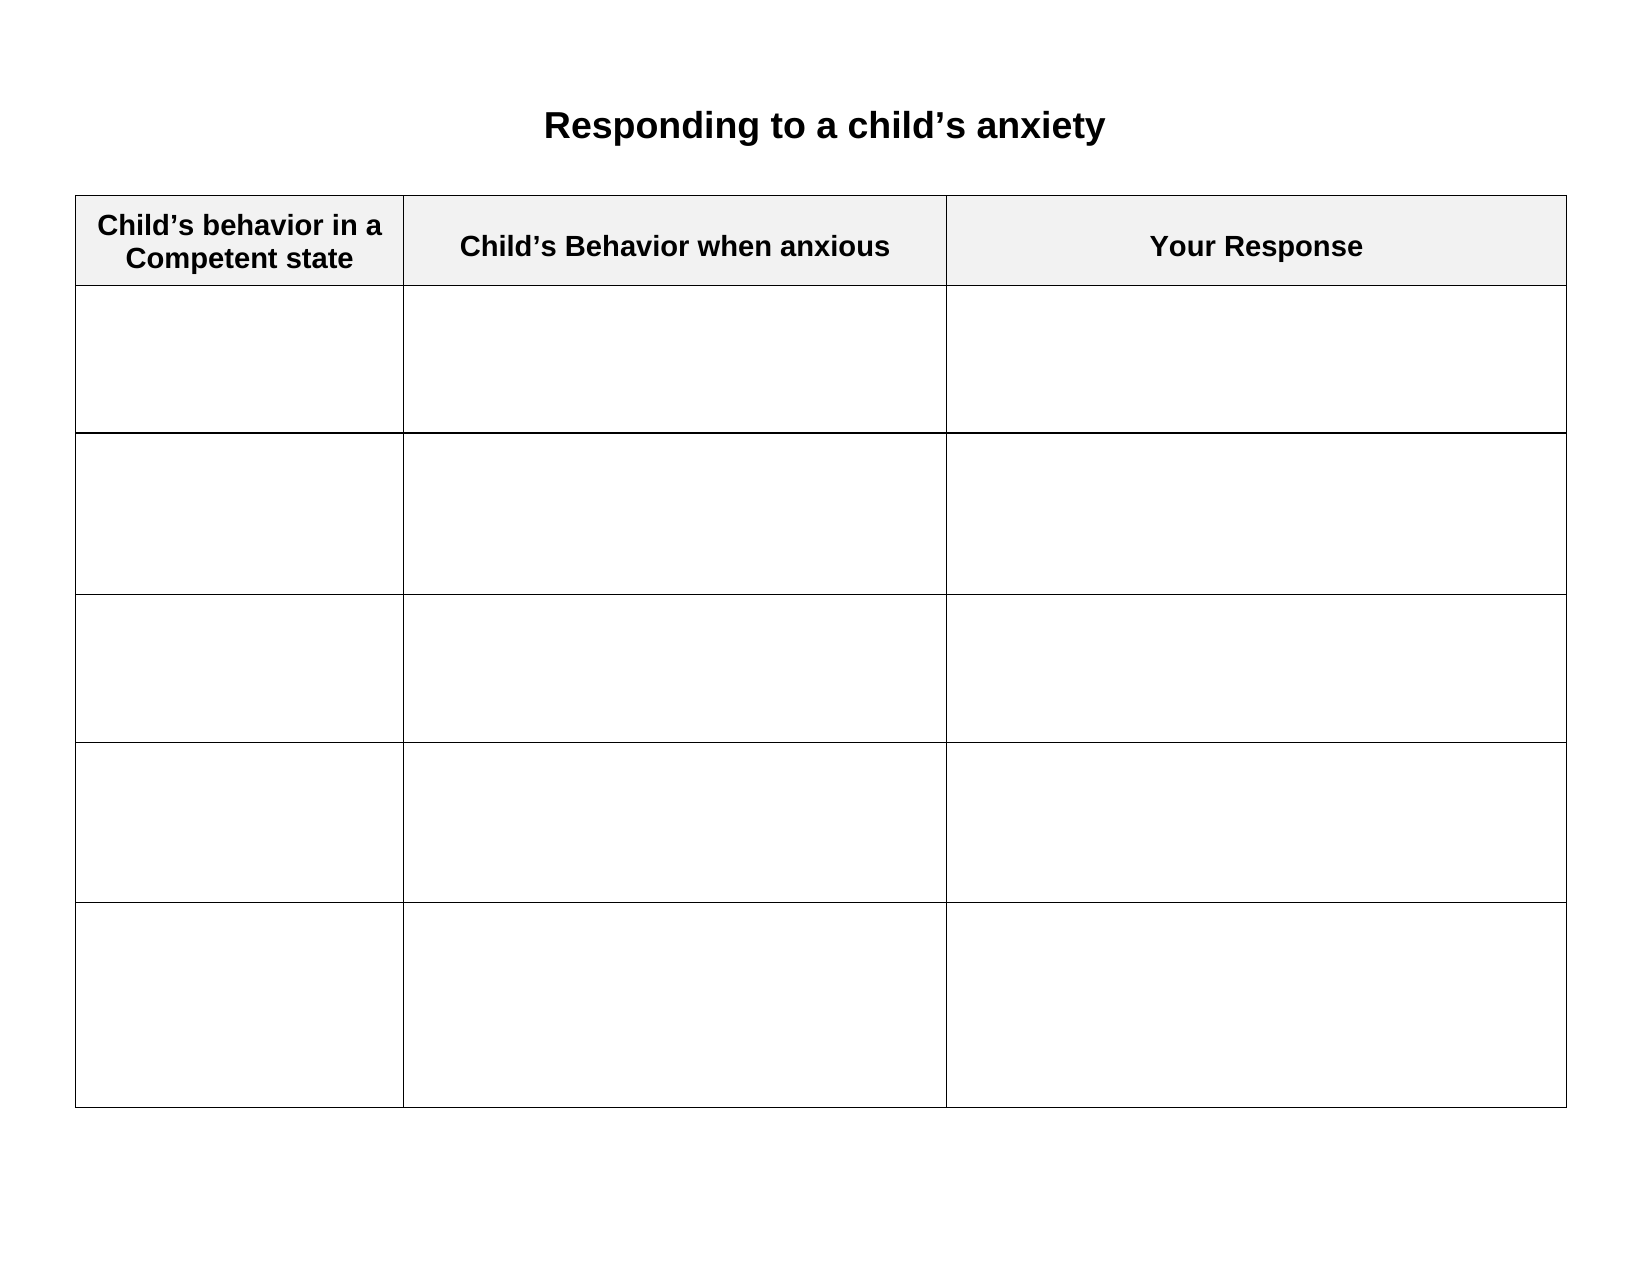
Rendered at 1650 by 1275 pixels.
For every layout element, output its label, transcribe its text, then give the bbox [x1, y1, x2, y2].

table_cell [947, 903, 1566, 1107]
text Responding to a child’s anxiety [75, 104, 1575, 147]
table_cell [404, 286, 946, 432]
table_header Your Response [947, 196, 1566, 285]
table_header Child’s behavior in a Competent state [76, 196, 403, 285]
table_cell [404, 595, 946, 742]
table_cell [404, 434, 946, 594]
table_cell [76, 903, 403, 1107]
table_cell [947, 286, 1566, 432]
table_cell [947, 434, 1566, 594]
table_header Child’s Behavior when anxious [404, 196, 946, 285]
table_cell [76, 595, 403, 742]
table_cell [76, 743, 403, 902]
table_cell [404, 903, 946, 1107]
table_cell [76, 434, 403, 594]
table_cell [76, 286, 403, 432]
table_cell [947, 595, 1566, 742]
table_cell [947, 743, 1566, 902]
table_cell [404, 743, 946, 902]
